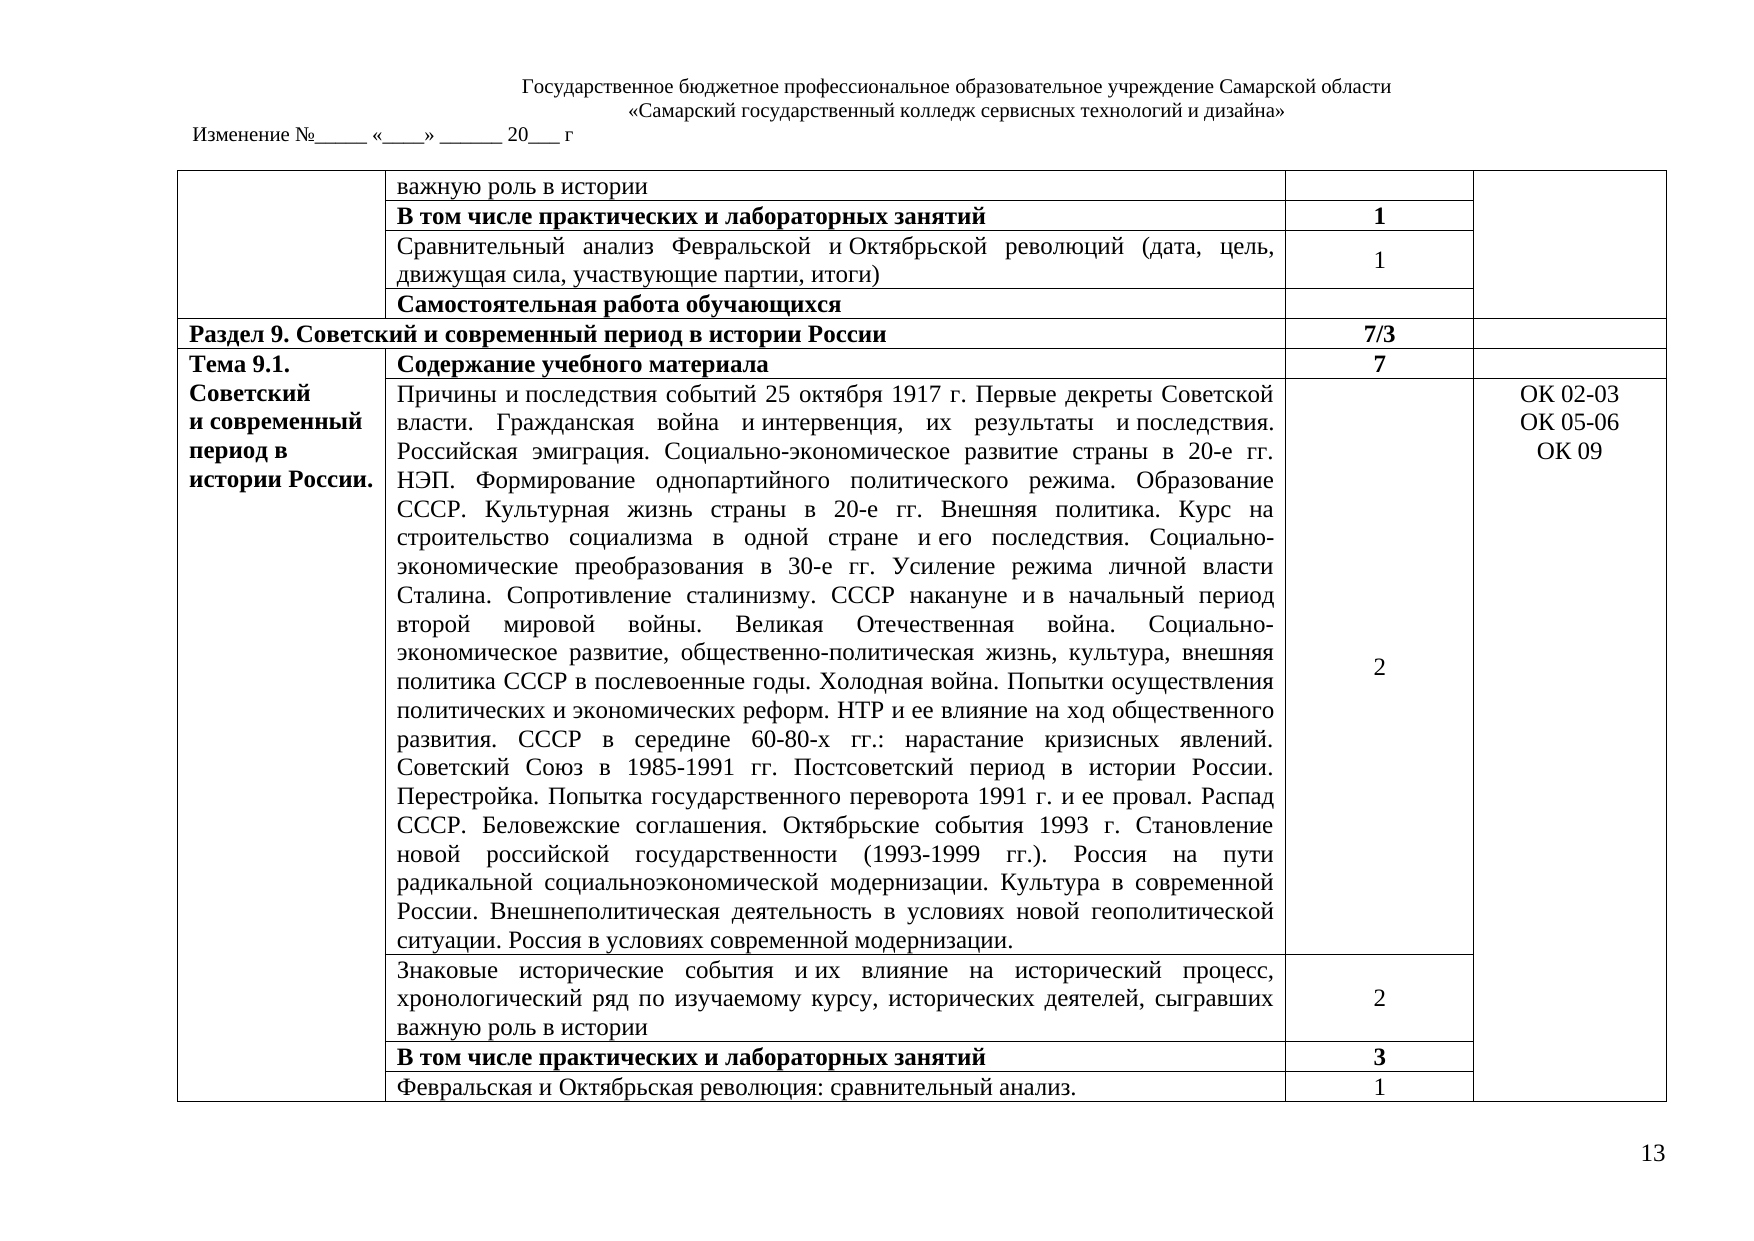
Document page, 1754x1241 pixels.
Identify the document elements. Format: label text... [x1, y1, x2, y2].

table_cell 7 [1286, 349, 1473, 378]
table_cell 2 [1286, 379, 1473, 954]
table_cell Содержание учебного материала [386, 349, 1285, 378]
table_cell [1474, 319, 1666, 348]
table_cell 7/3 [1286, 319, 1473, 348]
table_cell 1 [1286, 201, 1473, 230]
table_cell Причины и последствия событий 25 октября 1917 г. Первые декреты Советской власти. Гражданская война и интервенция, их результаты и последствия. Российская эмиграция. Социально-экономическое развитие страны в 20-е гг. НЭП. Формирование однопартийного политического режима. Образование СССР. Культурная жизнь страны в 20-е гг. Внешняя политика. Курс на строительство социализма в одной стране и его последствия. Социально-экономические преобразования в 30-е гг. Усиление режима личной власти Сталина. Сопротивление сталинизму. СССР накануне и в начальный период второй мировой войны. Великая Отечественная война. Социально-экономическое развитие, общественно-политическая жизнь, культура, внешняя политика СССР в послевоенные годы. Холодная война. Попытки осуществления политических и экономических реформ. НТР и ее влияние на ход общественного развития. СССР в середине 60-80-х гг.: нарастание кризисных явлений. Советский Союз в 1985-1991 гг. Постсоветский период в истории России. Перестройка. Попытка государственного переворота 1991 г. и ее провал. Распад СССР. Беловежские соглашения. Октябрьские события 1993 г. Становление новой российской государственности (1993-1999 гг.). Россия на пути радикальной социальноэкономической модернизации. Культура в современной России. Внешнеполитическая деятельность в условиях новой геополитической ситуации. Россия в условиях современной модернизации. [386, 379, 1285, 954]
table_cell Сравнительный анализ Февральской и Октябрьской революций (дата, цель, движущая сила, участвующие партии, итоги) [386, 231, 1285, 288]
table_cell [386, 171, 1285, 200]
table_cell 3 [1286, 1042, 1473, 1071]
table_cell В том числе практических и лабораторных занятий [386, 201, 1285, 230]
table_cell 2 [1286, 955, 1473, 1041]
table_cell Тема 9.1. Советский и современный период в истории России. [178, 349, 385, 1101]
table_cell В том числе практических и лабораторных занятий [386, 1042, 1285, 1071]
table_cell Самостоятельная работа обучающихся [386, 289, 1285, 318]
table_cell 1 [1286, 1072, 1473, 1101]
table_cell ОК 02-03 ОК 05-06 ОК 09 [1474, 379, 1666, 1101]
table_cell [1474, 349, 1666, 378]
table_cell 1 [1286, 231, 1473, 288]
table_cell Раздел 9. Советский и современный период в истории России [178, 319, 1285, 348]
table_cell Февральская и Октябрьская революция: сравнительный анализ. [386, 1072, 1285, 1101]
table_cell [1286, 289, 1473, 318]
table_cell 1 [1286, 171, 1473, 200]
